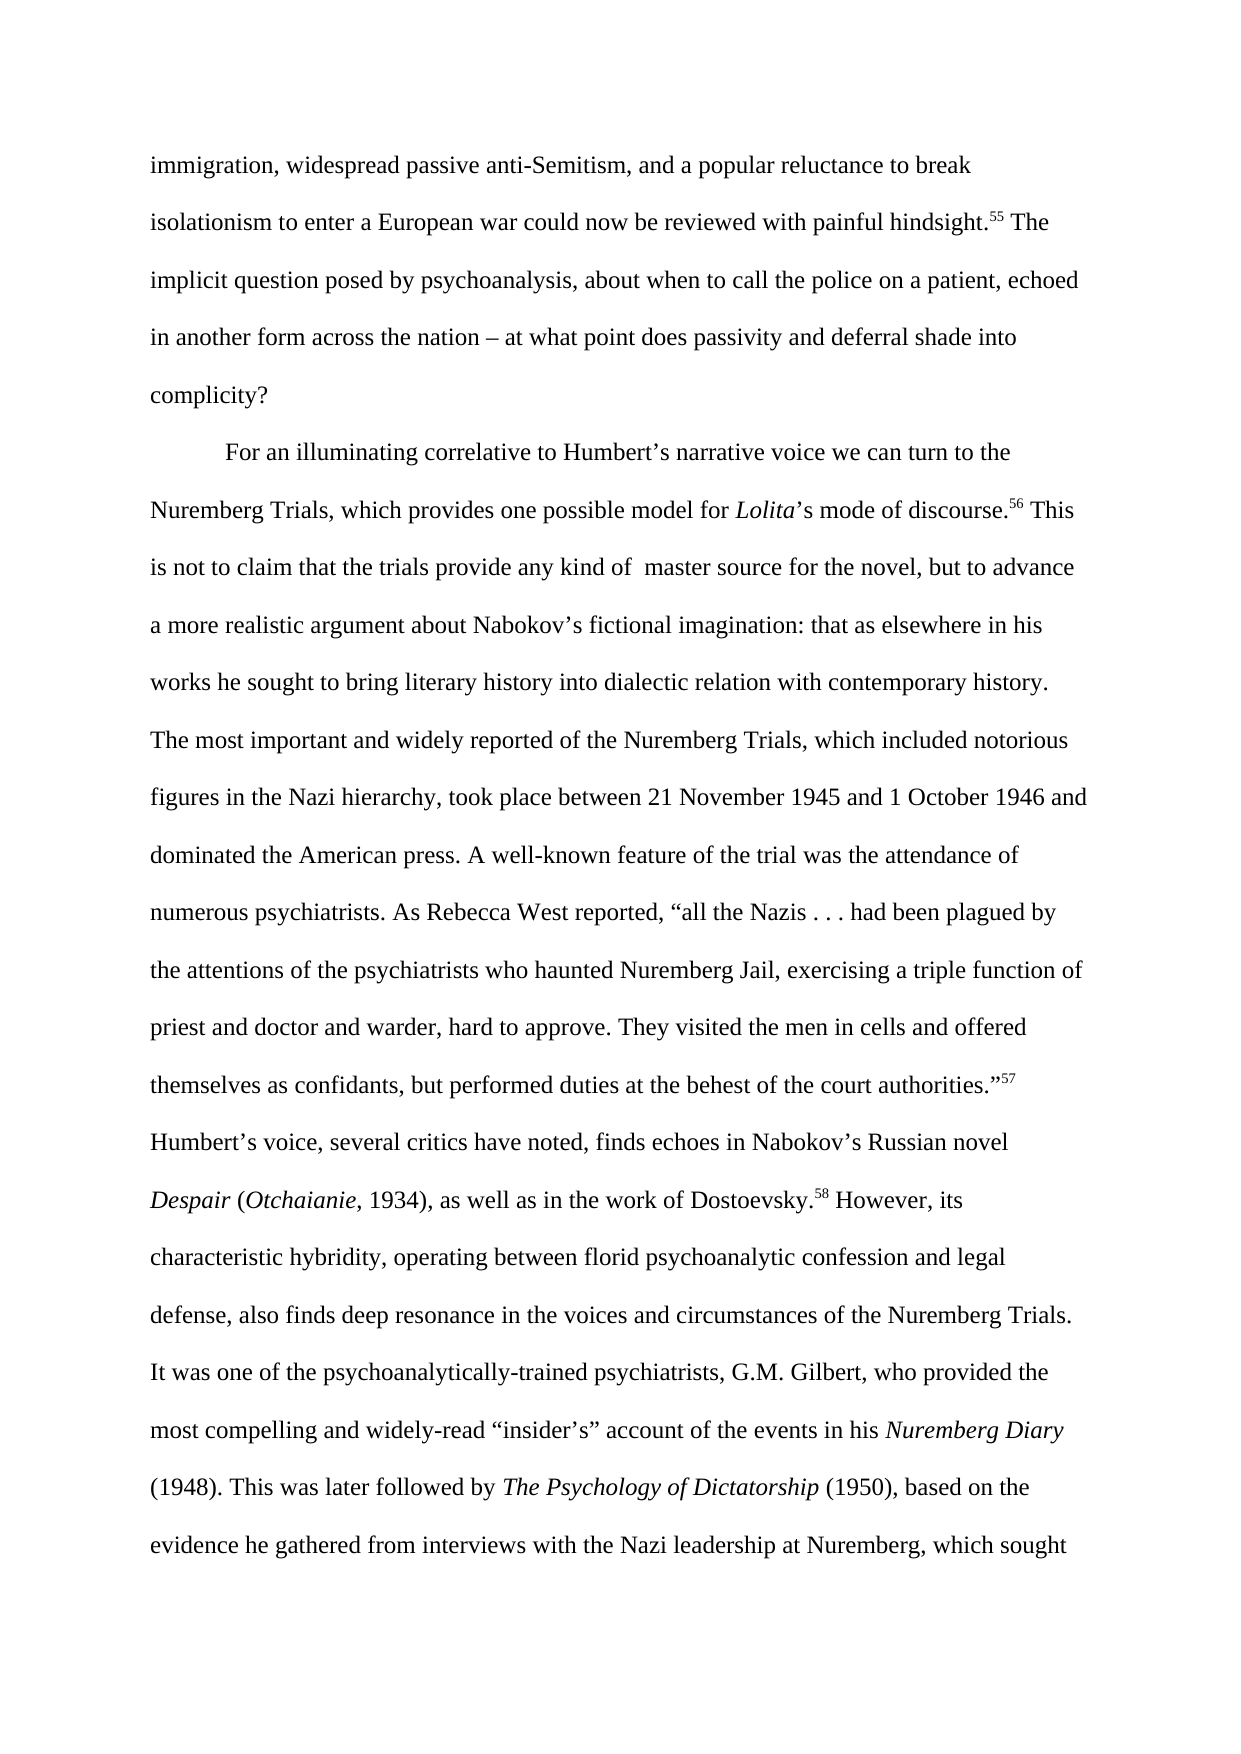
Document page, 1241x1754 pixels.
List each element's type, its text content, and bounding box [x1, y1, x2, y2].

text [150, 150, 1090, 409]
text For an illuminating correlative to Humbert’s narrative voice we can turn to the Nuremberg Trials, which provides one possible model for Lolita’s mode of discourse. This is not to claim that the trials provide any kind of master source for the novel, but to advance a more realistic argument about Nabokov’s fictional imagination: that as elsewhere in his works he sought to bring literary history into dialectic relation with contemporary history. The most important and widely reported of the Nuremberg Trials, which included notorious figures in the Nazi hierarchy, took place between 21 November 1945 and 1 October 1946 and dominated the American press. A well-known feature of the trial was the attendance of numerous psychiatrists. As Rebecca West reported, “all the Nazis . . . had been plagued by the attentions of the psychiatrists who haunted Nuremberg Jail, exercising a triple function of priest and doctor and warder, hard to approve. They visited the men in cells and offered themselves as confidants, but performed duties at the behest of the court authorities.” [150, 437, 1090, 1099]
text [150, 1127, 1090, 1559]
